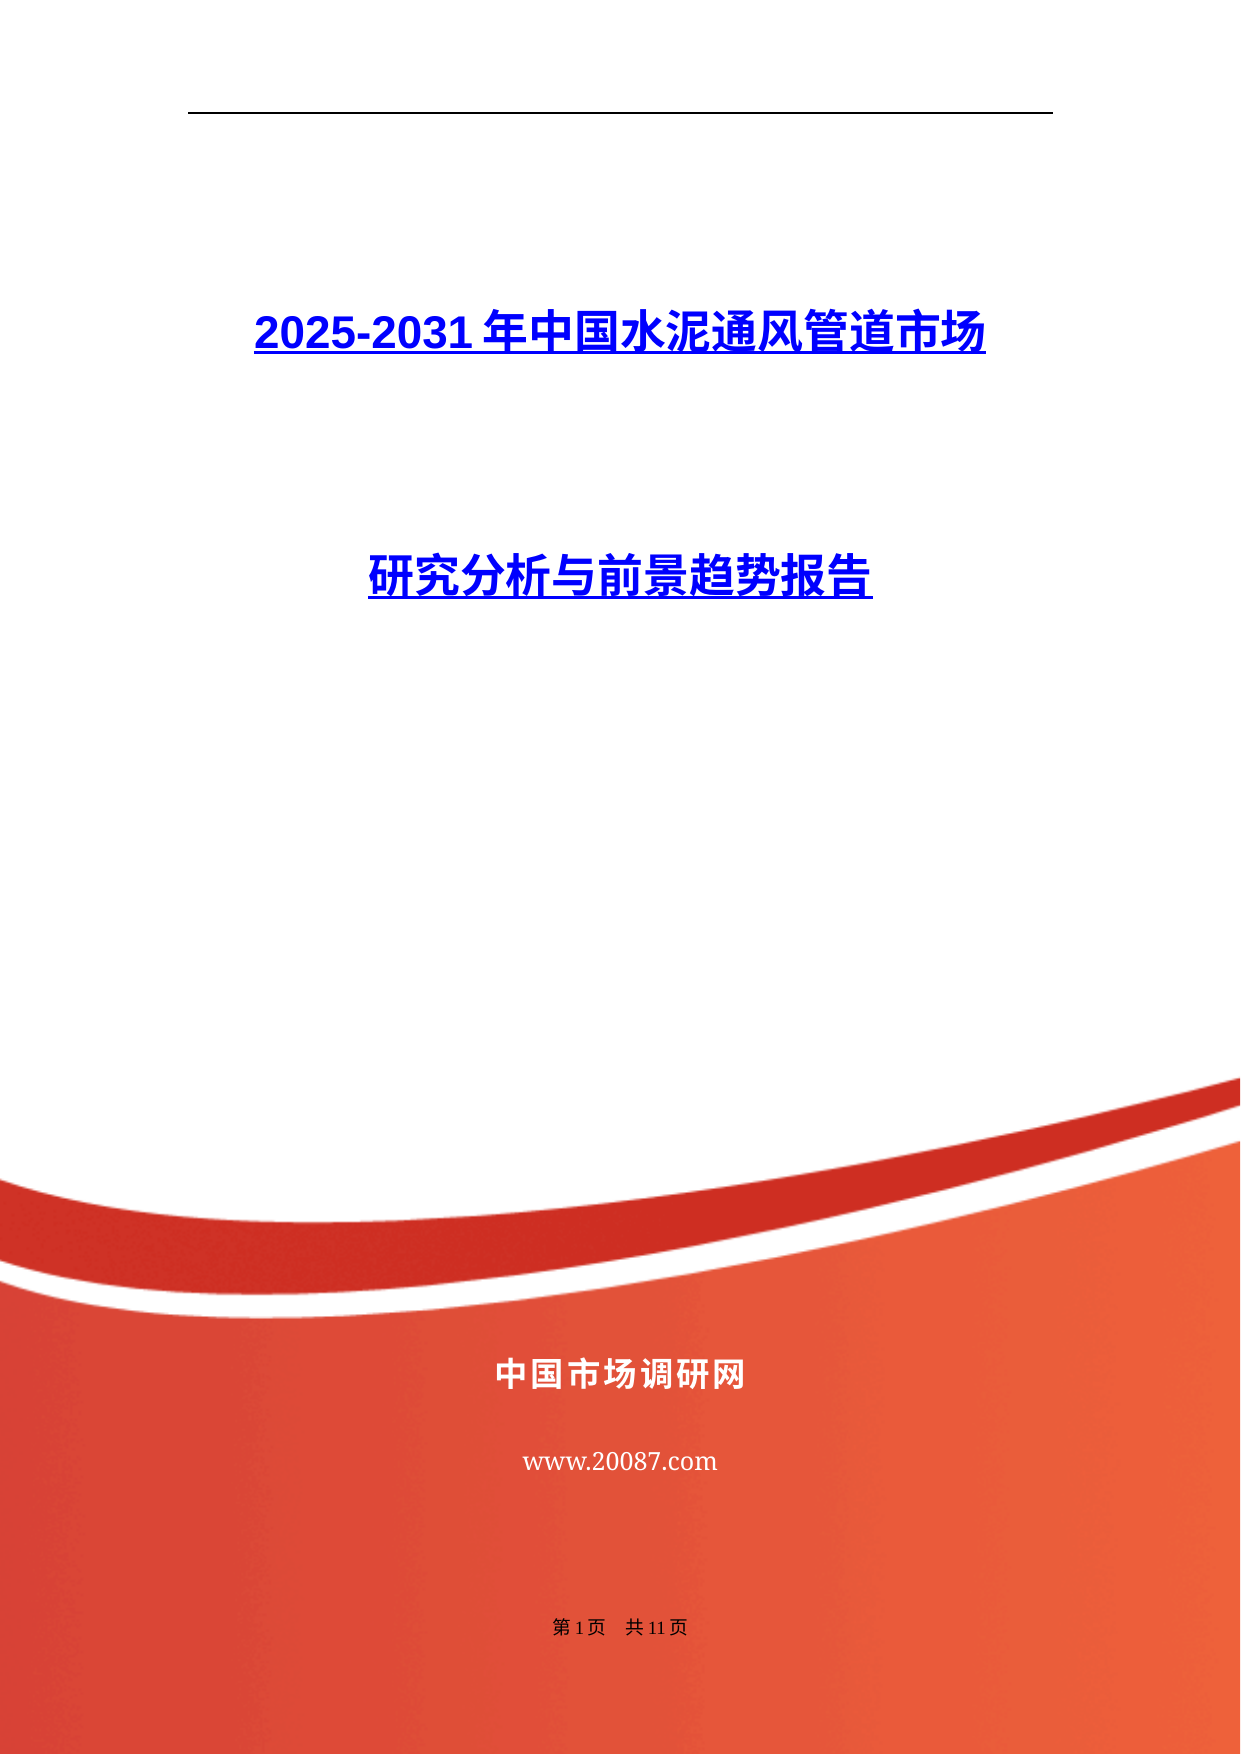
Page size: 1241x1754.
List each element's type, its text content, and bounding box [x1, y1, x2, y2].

subtitle 中国市场调研网 [187, 1339, 1053, 1404]
picture [0, 1006, 1241, 1754]
table_header 2025-2031年中国水泥通风管道市场研究分析与前景趋势报告 [188, 207, 1053, 773]
text www.20087.com [187, 1428, 1053, 1493]
